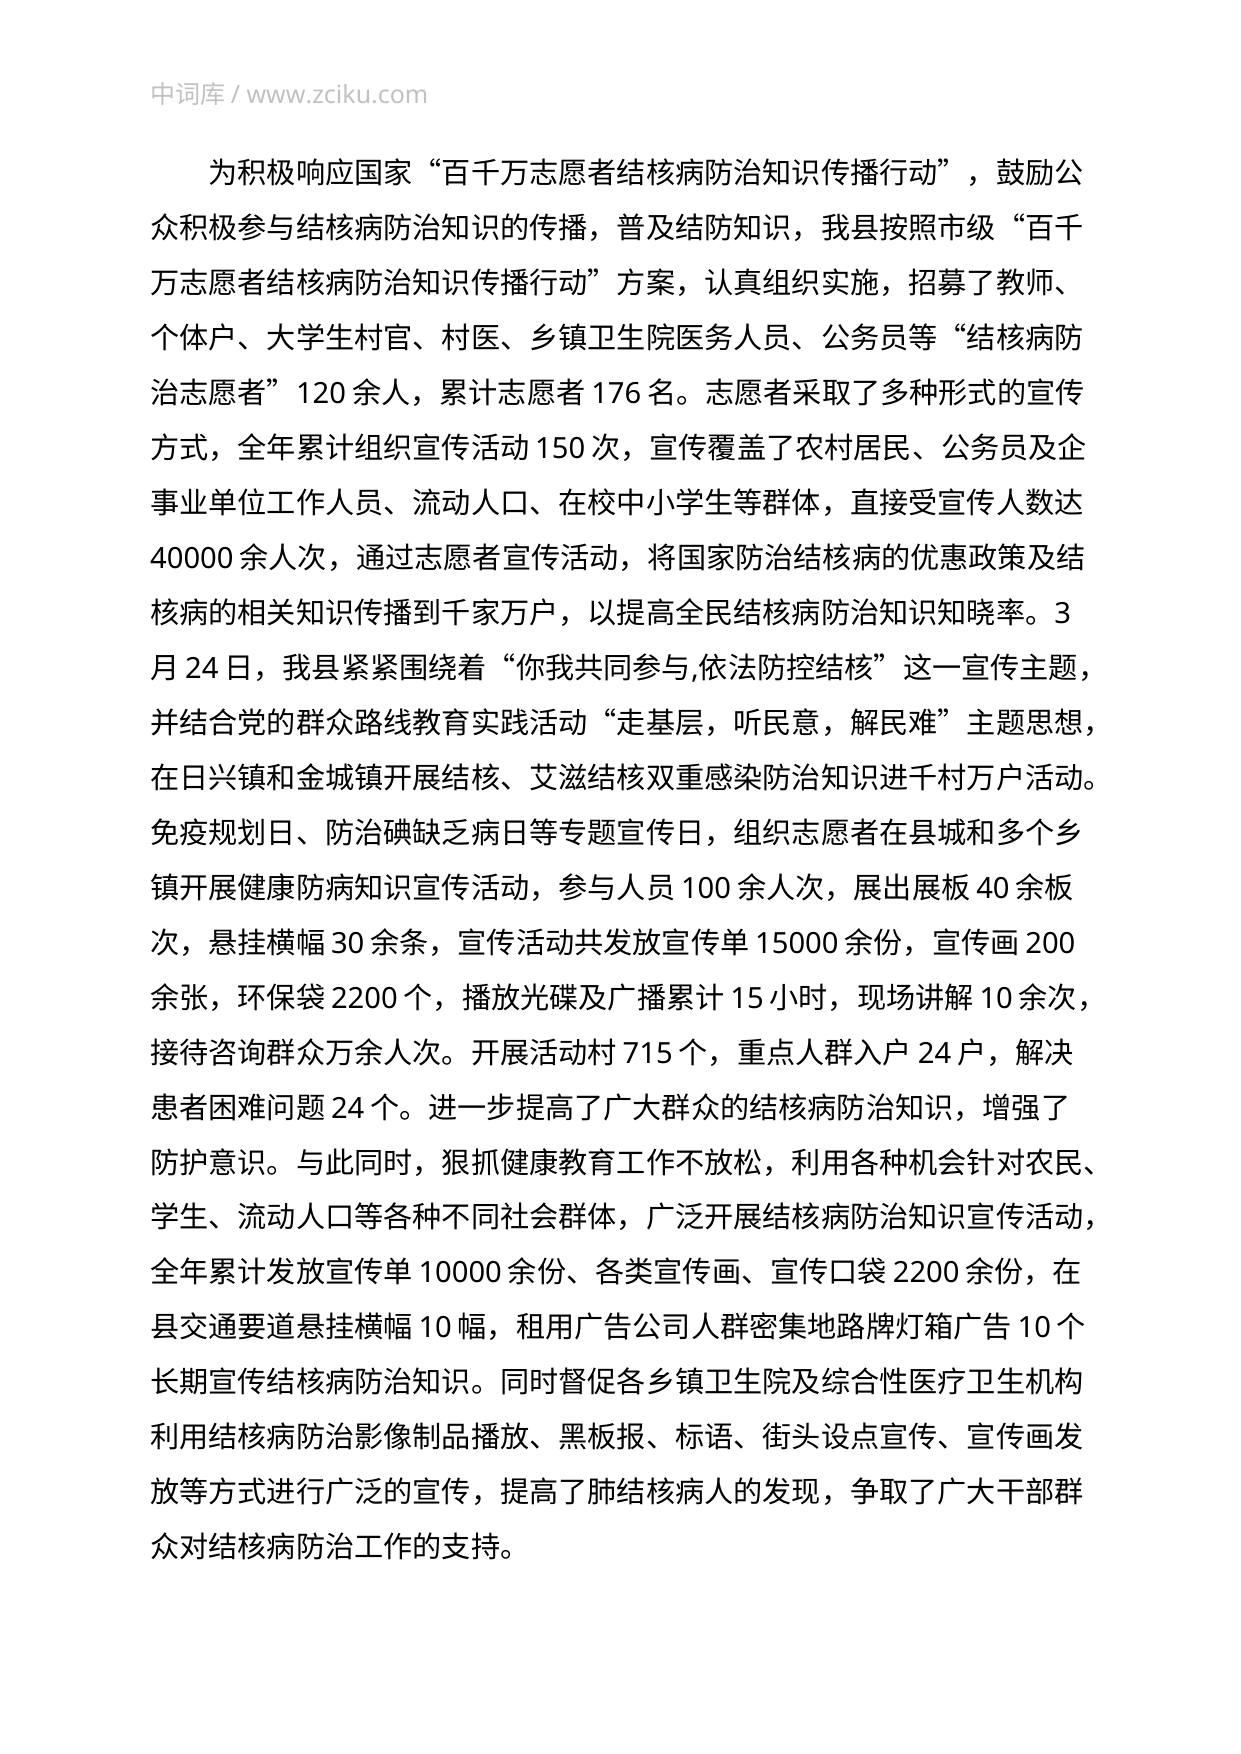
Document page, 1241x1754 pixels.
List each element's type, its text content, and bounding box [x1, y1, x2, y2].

text 为积极响应国家“百千万志愿者结核病防治知识传播行动”，鼓励公众积极参与结核病防治知识的传播，普及结防知识，我县按照市级“百千万志愿者结核病防治知识传播行动”方案，认真组织实施，招募了教师、个体户、大学生村官、村医、乡镇卫生院医务人员、公务员等“结核病防治志愿者”120余人，累计志愿者176名。志愿者采取了多种形式的宣传方式，全年累计组织宣传活动150次，宣传覆盖了农村居民、公务员及企事业单位工作人员、流动人口、在校中小学生等群体，直接受宣传人数达40000余人次，通过志愿者宣传活动，将国家防治结核病的优惠政策及结核病的相关知识传播到千家万户，以提高全民结核病防治知识知晓率。3月24日，我县紧紧围绕着“你我共同参与,依法防控结核”这一宣传主题，并结合党的群众路线教育实践活动“走基层，听民意，解民难”主题思想，在日兴镇和金城镇开展结核、艾滋结核双重感染防治知识进千村万户活动。免疫规划日、防治碘缺乏病日等专题宣传日，组织志愿者在县城和多个乡镇开展健康防病知识宣传活动，参与人员100余人次，展出展板40余板次，悬挂横幅30余条，宣传活动共发放宣传单15000余份，宣传画200余张，环保袋2200个，播放光碟及广播累计15小时，现场讲解10余次，接待咨询群众万余人次。开展活动村715个，重点人群入户24户，解决患者困难问题24个。进一步提高了广大群众的结核病防治知识，增强了防护意识。与此同时，狠抓健康教育工作不放松，利用各种机会针对农民、学生、流动人口等各种不同社会群体，广泛开展结核病防治知识宣传活动，全年累计发放宣传单10000余份、各类宣传画、宣传口袋2200余份，在县交通要道悬挂横幅10幅，租用广告公司人群密集地路牌灯箱广告10个长期宣传结核病防治知识。同时督促各乡镇卫生院及综合性医疗卫生机构利用结核病防治影像制品播放、黑板报、标语、街头设点宣传、宣传画发放等方式进行广泛的宣传，提高了肺结核病人的发现，争取了广大干部群众对结核病防治工作的支持。 [150, 150, 1090, 1566]
